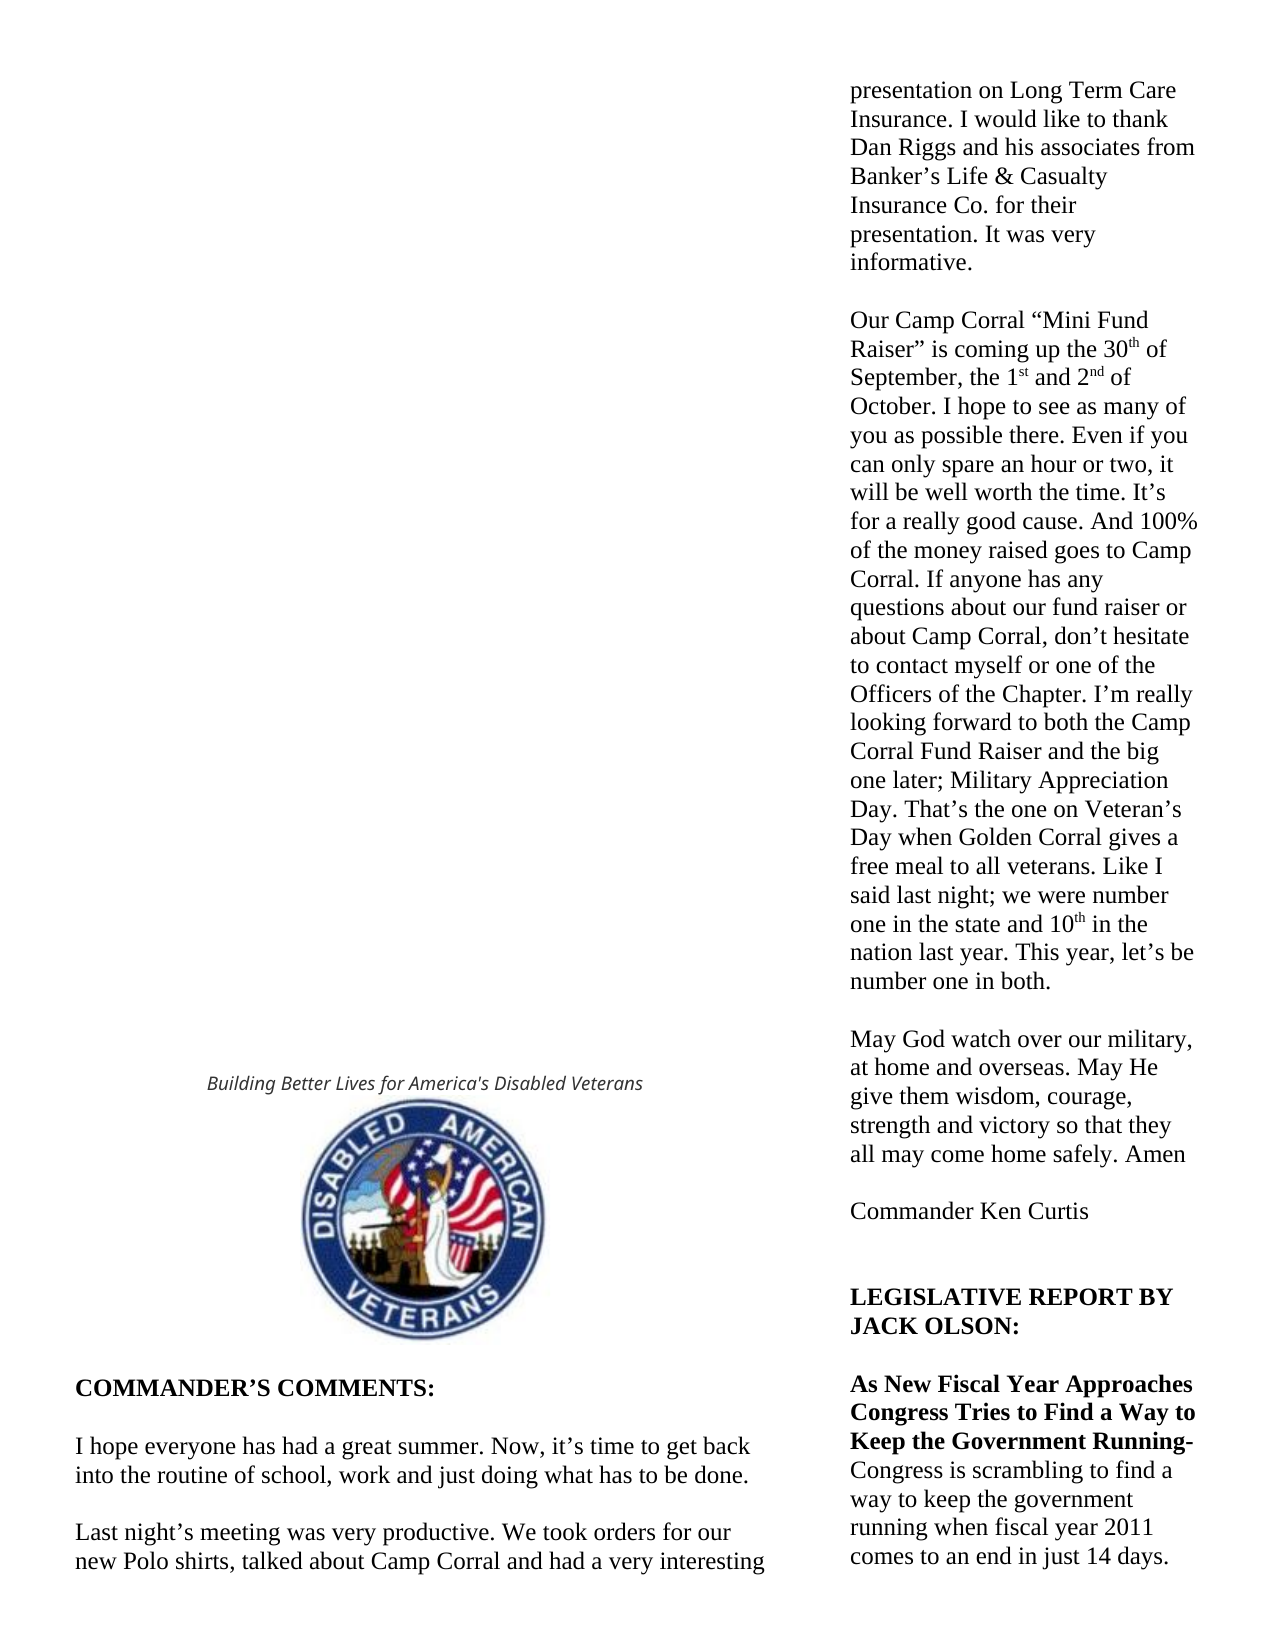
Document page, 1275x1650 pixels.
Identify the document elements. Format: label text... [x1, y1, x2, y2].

text Commander Ken Curtis [850, 1196, 1200, 1225]
picture [300, 1095, 550, 1345]
text I hope everyone has had a great summer. Now, it’s time to get back into the routine of school, work and just doing what has to be done. [75, 1431, 775, 1488]
text Our Camp Corral “Mini Fund Raiser” is coming up the 30th of September, the 1st and 2nd of October. I hope to see as many of you as possible there. Even if you can only spare an hour or two, it will be well worth the time. It’s for a really good cause. And 100% of the money raised goes to Camp Corral. If anyone has any questions about our fund raiser or about Camp Corral, don’t hesitate to contact myself or one of the Officers of the Chapter. I’m really looking forward to both the Camp Corral Fund Raiser and the big one later; Military Appreciation Day. That’s the one on Veteran’s Day when Golden Corral gives a free meal to all veterans. Like I said last night; we were number one in the state and 10th in the nation last year. This year, let’s be number one in both. [850, 305, 1200, 995]
text Building Better Lives for America's Disabled Veterans [75, 1070, 775, 1096]
text Last night’s meeting was very productive. We took orders for our new Polo shirts, talked about Camp Corral and had a very interesting presentation on Long Term Care Insurance. I would like to thank Dan Riggs and his associates from Banker’s Life & Casualty Insurance Co. for their presentation. It was very informative. [850, 75, 1200, 276]
text Last night’s meeting was very productive. We took orders for our new Polo shirts, talked about Camp Corral and had a very interesting presentation on Long Term Care Insurance. I would like to thank Dan Riggs and his associates from Banker’s Life & Casualty Insurance Co. for their presentation. It was very informative. [75, 1517, 775, 1575]
text May God watch over our military, at home and overseas. May He give them wisdom, courage, strength and victory so that they all may come home safely. Amen [850, 1024, 1200, 1167]
text COMMANDER’S COMMENTS: [75, 1373, 775, 1402]
text LEGISLATIVE REPORT BY JACK OLSON: [850, 1282, 1200, 1340]
